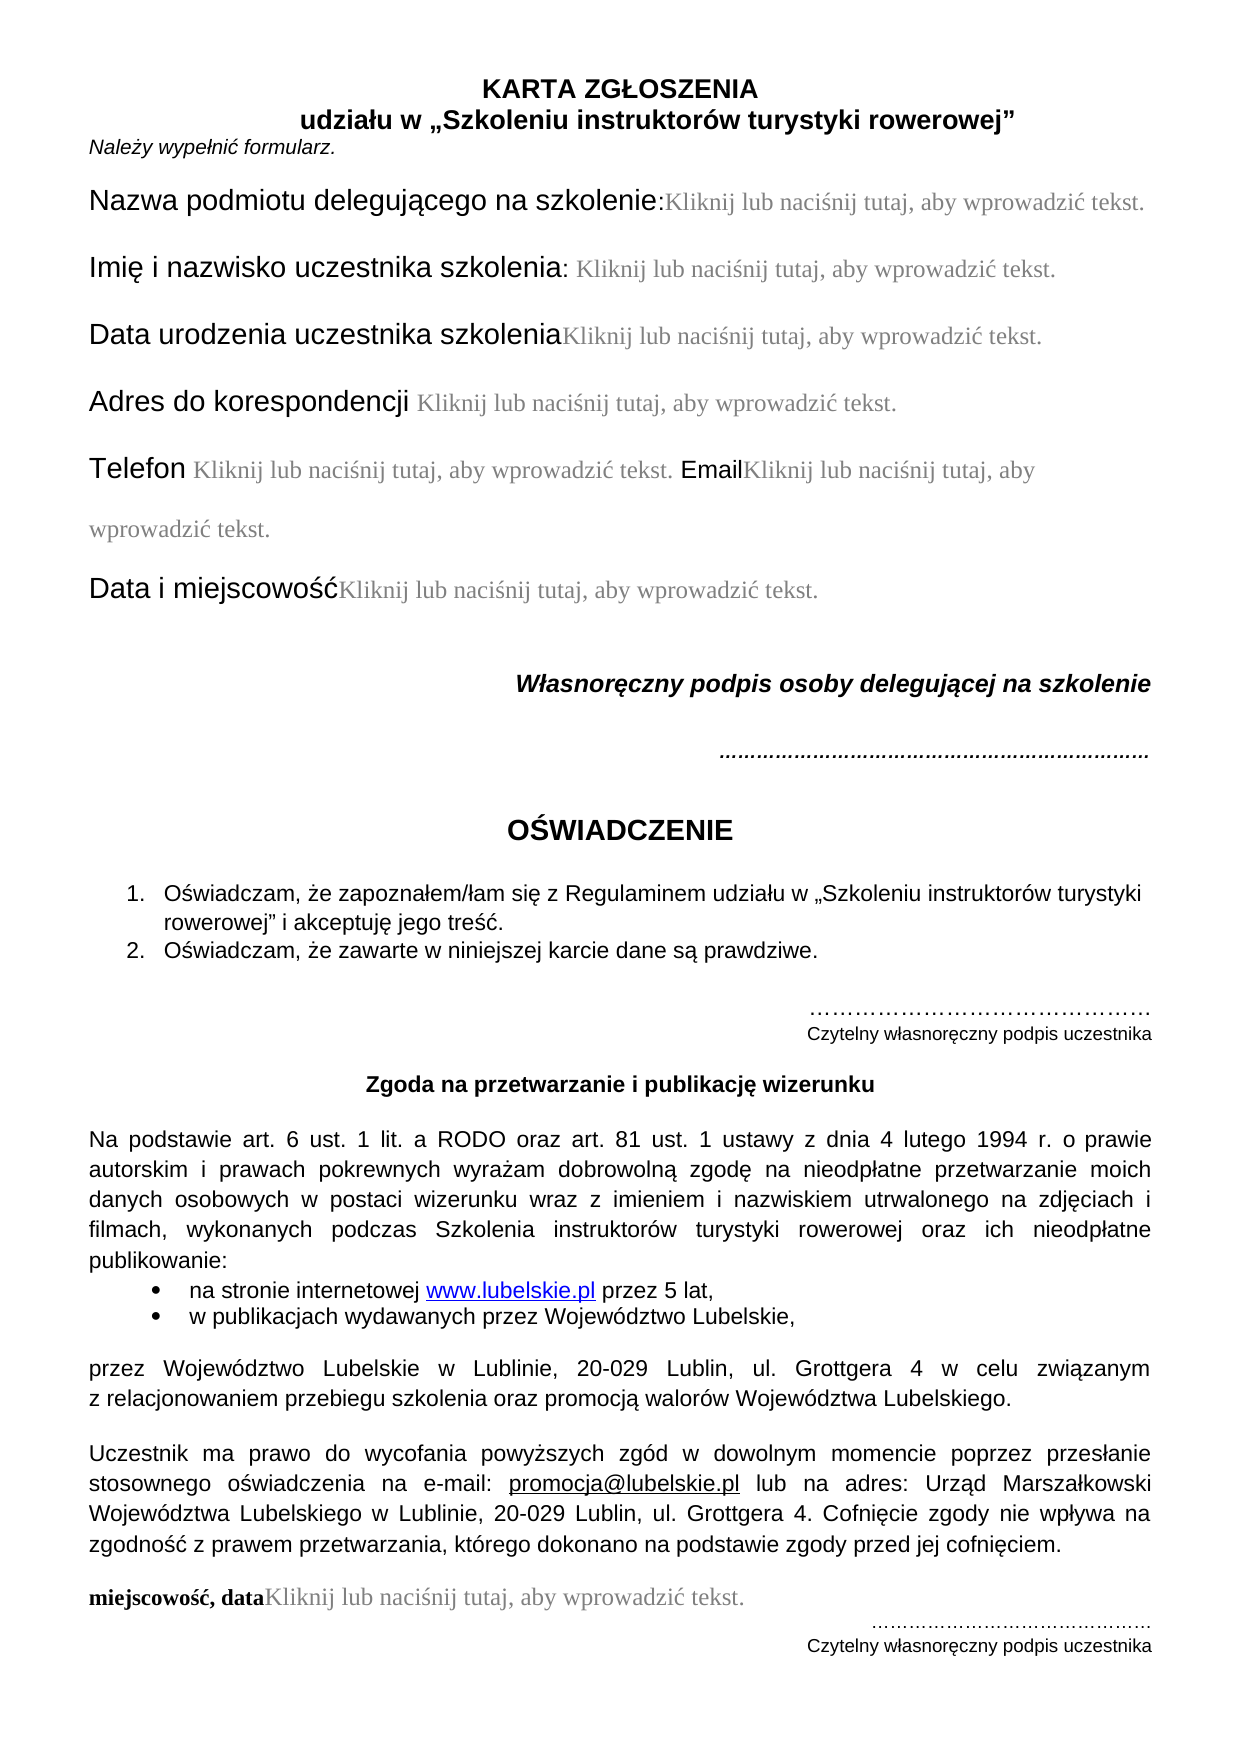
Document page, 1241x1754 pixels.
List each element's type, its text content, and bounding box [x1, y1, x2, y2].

text Należy wypełnić formularz. [89, 135, 1152, 159]
text przez Województwo Lubelskie w Lublinie, 20-029 Lublin, ul. Grottgera 4 w celu związanym z relacjonowaniem przebiegu szkolenia oraz promocją walorów Województwa Lubelskiego. [89, 1354, 1152, 1411]
list Czytelny własnoręczny podpis uczestnika [164, 1634, 1152, 1656]
list ……………………………………… [164, 994, 1152, 1020]
list Czytelny własnoręczny podpis uczestnika [164, 1022, 1152, 1044]
list Oświadczam, że zawarte w niniejszej karcie dane są prawdziwe. [126, 937, 1152, 963]
text Zgoda na przetwarzanie i publikację wizerunku [89, 1071, 1152, 1097]
list na stronie internetowej www.lubelskie.pl przez 5 lat, [152, 1277, 1152, 1303]
list w publikacjach wydawanych przez Województwo Lubelskie, [152, 1303, 1152, 1329]
text Na podstawie art. 6 ust. 1 lit. a RODO oraz art. 81 ust. 1 ustawy z dnia 4 lutego 1994 r. o prawie autorskim i prawach pokrewnych wyrażam dobrowolną zgodę na nieodpłatne przetwarzanie moich danych osobowych w postaci wizerunku wraz z imieniem i nazwiskiem utrwalonego na zdjęciach i filmach, wykonanych podczas Szkolenia instruktorów turystyki rowerowej oraz ich nieodpłatne publikowanie: [89, 1126, 1152, 1273]
text Telefon Email [89, 451, 1152, 542]
text Uczestnik ma prawo do wycofania powyższych zgód w dowolnym momencie poprzez przesłanie stosownego oświadczenia na e-mail: promocja@lubelskie.pl lub na adres: Urząd Marszałkowski Województwa Lubelskiego w Lublinie, 20-029 Lublin, ul. Grottgera 4. Cofnięcie zgody nie wpływa na zgodność z prawem przetwarzania, którego dokonano na podstawie zgody przed jej cofnięciem. [89, 1440, 1152, 1557]
text …………………………………………………………… [89, 741, 1152, 763]
text miejscowość, data [89, 1582, 1152, 1611]
text KARTA ZGŁOSZENIA [89, 73, 1152, 104]
text Data urodzenia uczestnika szkolenia [89, 317, 1152, 351]
text Imię i nazwisko uczestnika szkolenia: [89, 250, 1152, 284]
list Oświadczam, że zapoznałem/łam się z Regulaminem udziału w „Szkoleniu instruktorów turystyki rowerowej” i akceptuję jego treść. [126, 880, 1152, 935]
text Data i miejscowość [89, 571, 1152, 605]
list ……………………………………… [164, 1611, 1152, 1633]
text Adres do korespondencji [89, 384, 1152, 418]
text Własnoręczny podpis osoby delegującej na szkolenie [89, 669, 1152, 698]
text Nazwa podmiotu delegującego na szkolenie: [89, 183, 1152, 217]
text udziału w „Szkoleniu instruktorów turystyki rowerowej” [164, 104, 1152, 135]
text OŚWIADCZENIE [89, 813, 1152, 847]
